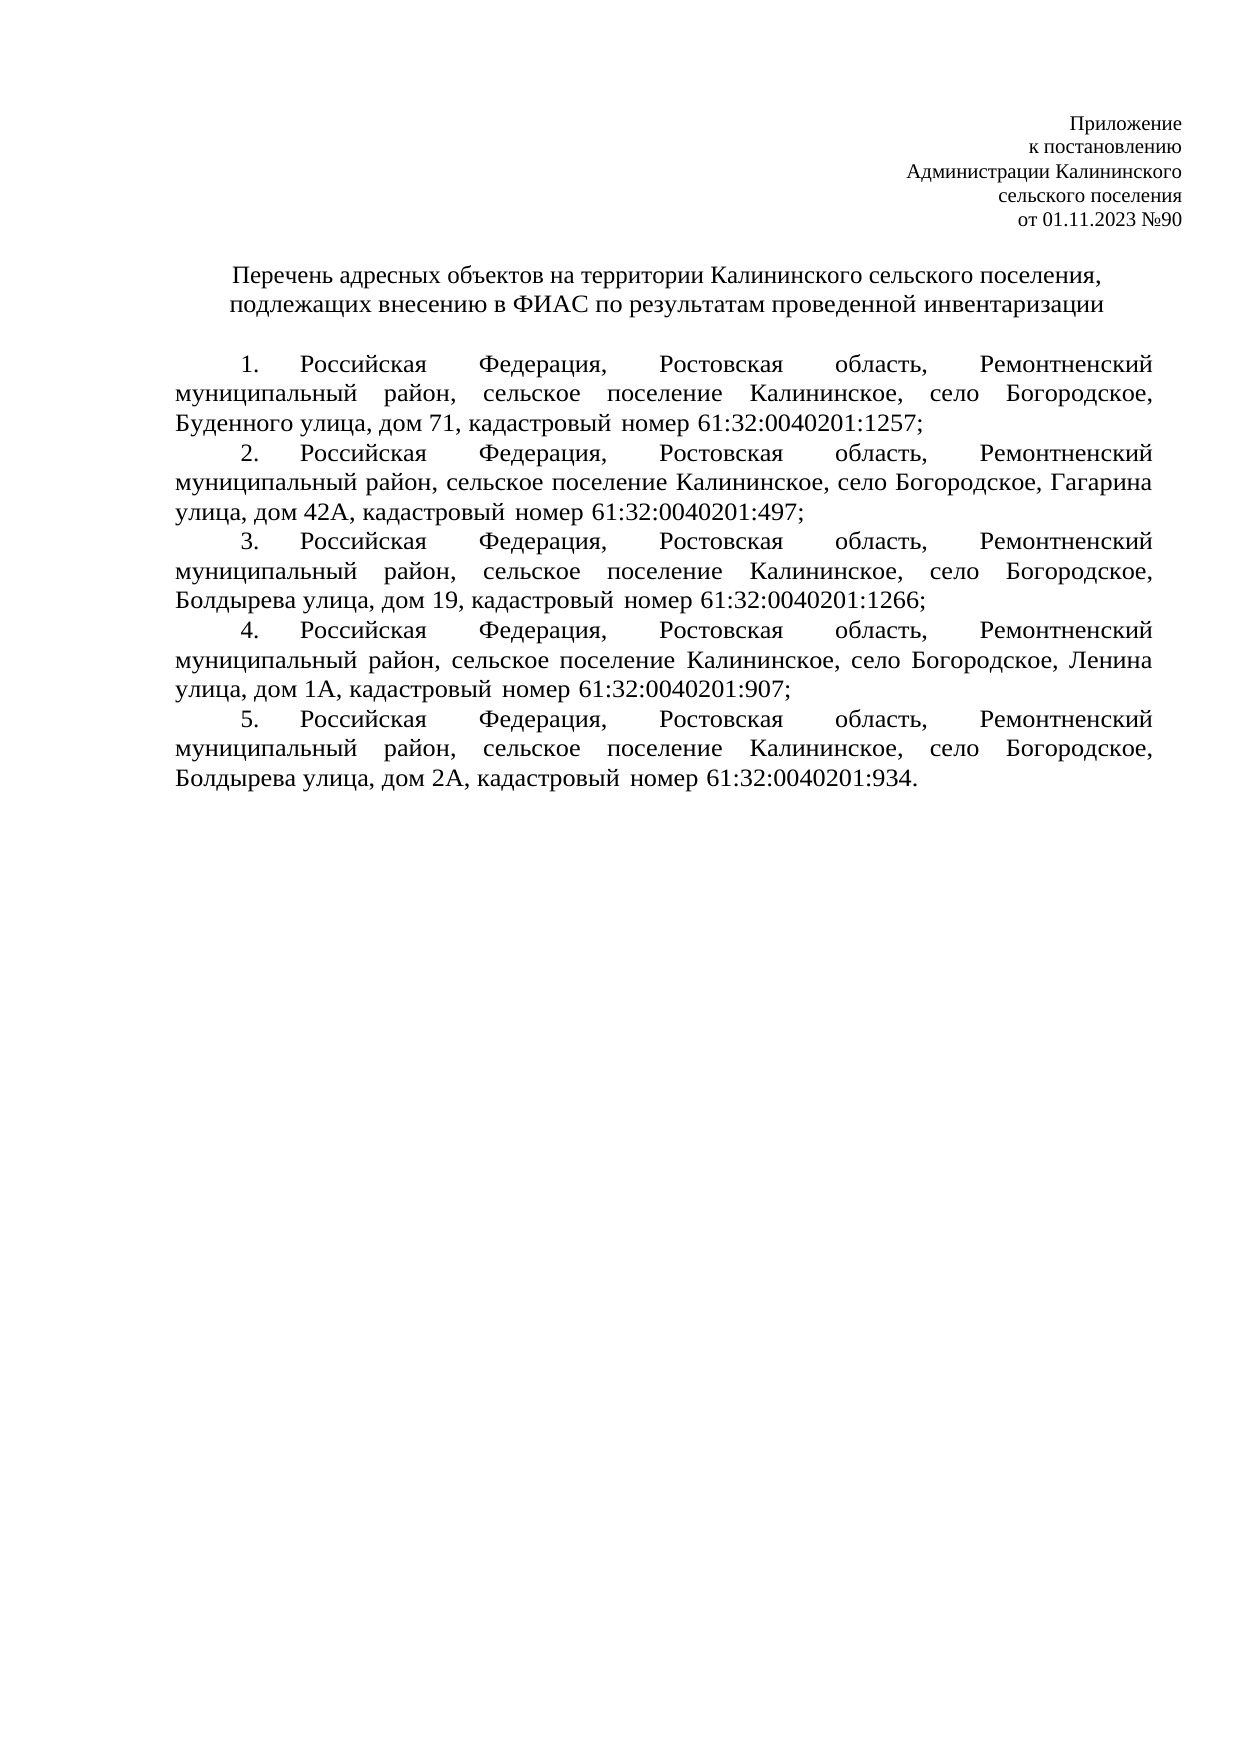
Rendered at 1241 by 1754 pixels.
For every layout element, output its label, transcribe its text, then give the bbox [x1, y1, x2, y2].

text Администрации Калининского [160, 158, 1182, 183]
list Российская Федерация, Ростовская область, Ремонтненский муниципальный район, сельское поселение Калининское, село Богородское, Буденного улица, дом 71, кадастровый номер 61:32:0040201:1257; [175, 349, 1153, 437]
list Российская Федерация, Ростовская область, Ремонтненский муниципальный район, сельское поселение Калининское, село Богородское, Ленина улица, дом 1А, кадастровый номер 61:32:0040201:907; [175, 615, 1153, 703]
list Российская Федерация, Ростовская область, Ремонтненский муниципальный район, сельское поселение Калининское, село Богородское, Гагарина улица, дом 42А, кадастровый номер 61:32:0040201:497; [175, 438, 1153, 526]
list Российская Федерация, Ростовская область, Ремонтненский муниципальный район, сельское поселение Калининское, село Богородское, Болдырева улица, дом 2А, кадастровый номер 61:32:0040201:934. [175, 704, 1153, 792]
text Перечень адресных объектов на территории Калининского сельского поселения, подлежащих внесению в ФИАС по результатам проведенной инвентаризации [177, 260, 1157, 318]
text от 01.11.2023 №90 [160, 207, 1182, 231]
text сельского поселения [160, 183, 1182, 207]
list Российская Федерация, Ростовская область, Ремонтненский муниципальный район, сельское поселение Калининское, село Богородское, Болдырева улица, дом 19, кадастровый номер 61:32:0040201:1266; [175, 526, 1153, 614]
text Приложение [160, 110, 1182, 134]
text к постановлению [160, 134, 1182, 158]
